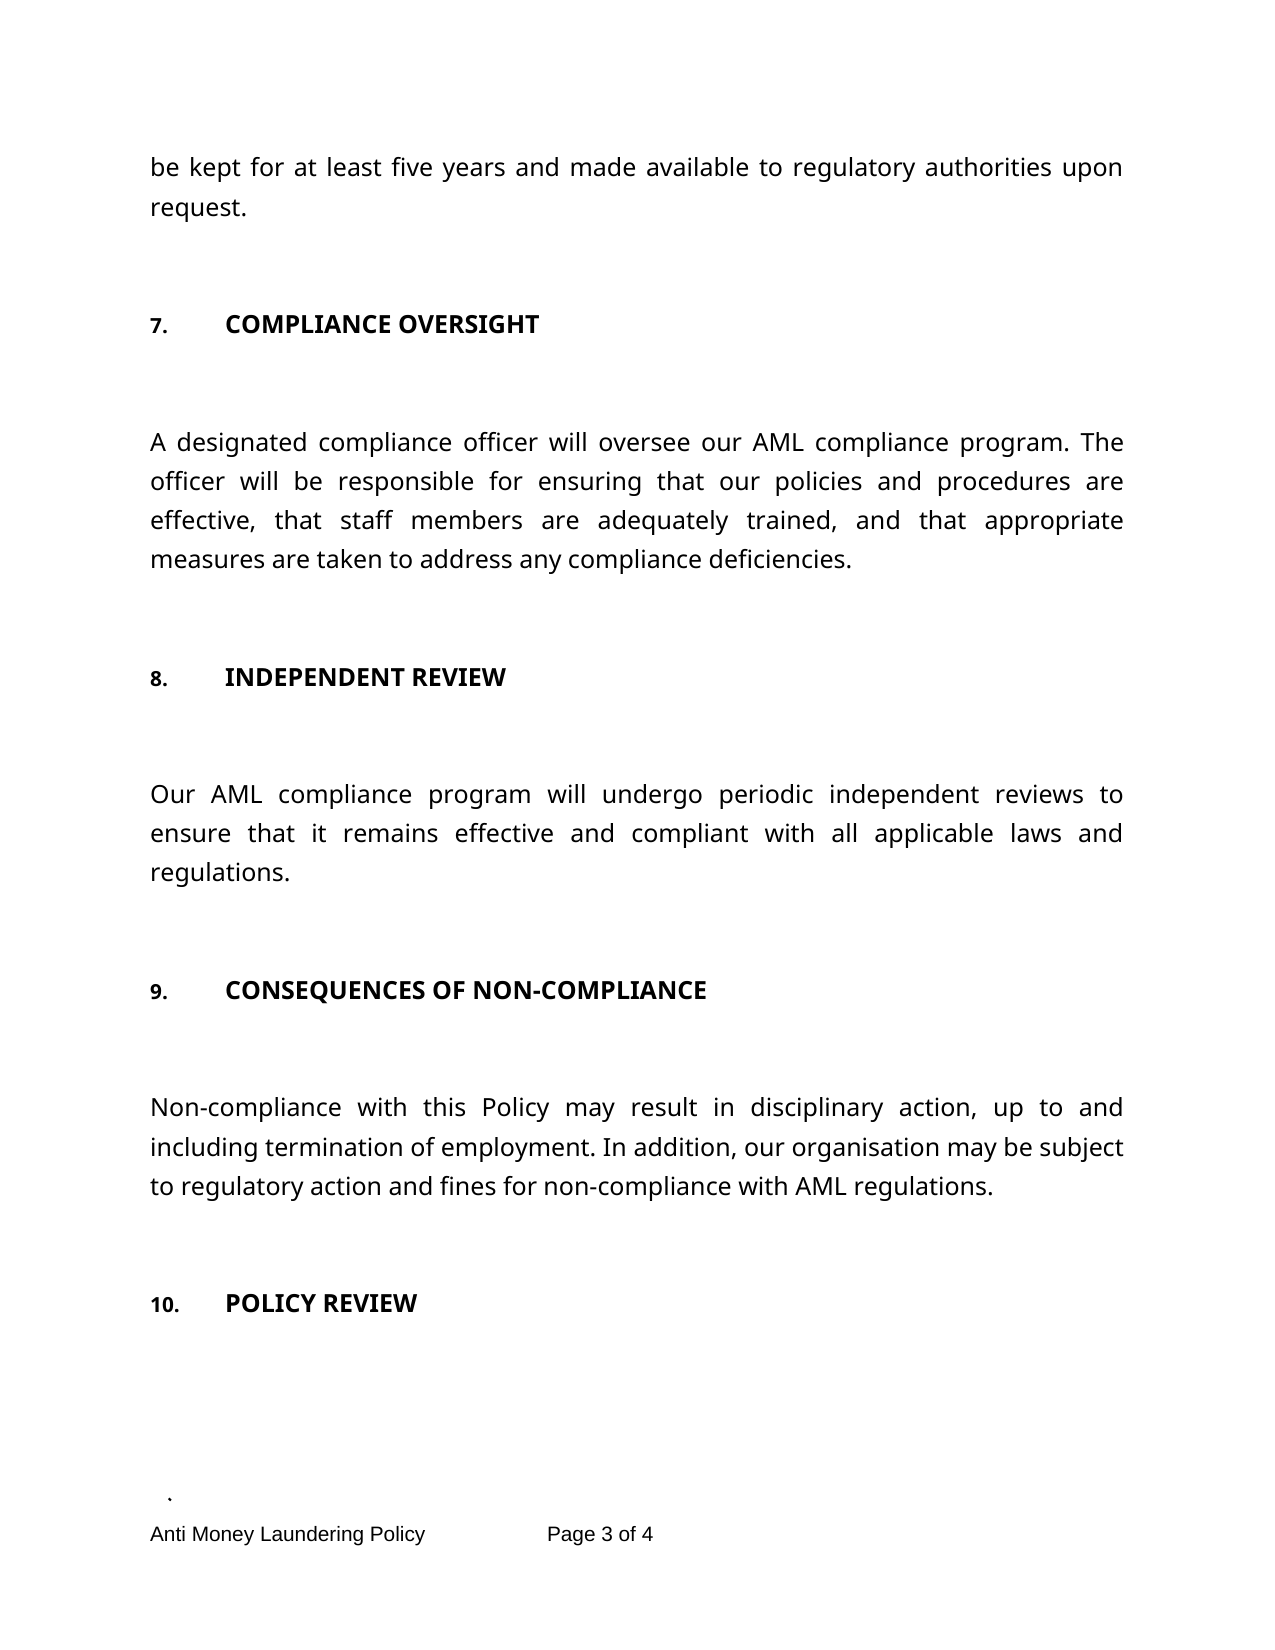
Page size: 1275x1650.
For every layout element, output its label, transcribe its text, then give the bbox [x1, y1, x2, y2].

text A designated compliance officer will oversee our AML compliance program. The officer will be responsible for ensuring that our policies and procedures are effective, that staff members are adequately trained, and that appropriate measures are taken to address any compliance deficiencies. [150, 424, 1125, 576]
list INDEPENDENT REVIEW [150, 659, 1125, 693]
text Non-compliance with this Policy may result in disciplinary action, up to and including termination of employment. In addition, our organisation may be subject to regulatory action and fines for non-compliance with AML regulations. [150, 1090, 1125, 1202]
list CONSEQUENCES OF NON-COMPLIANCE [150, 972, 1125, 1007]
list COMPLIANCE OVERSIGHT [150, 307, 1125, 341]
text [150, 150, 1125, 223]
list POLICY REVIEW [150, 1286, 1125, 1320]
text Our AML compliance program will undergo periodic independent reviews to ensure that it remains effective and compliant with all applicable laws and regulations. [150, 777, 1125, 889]
